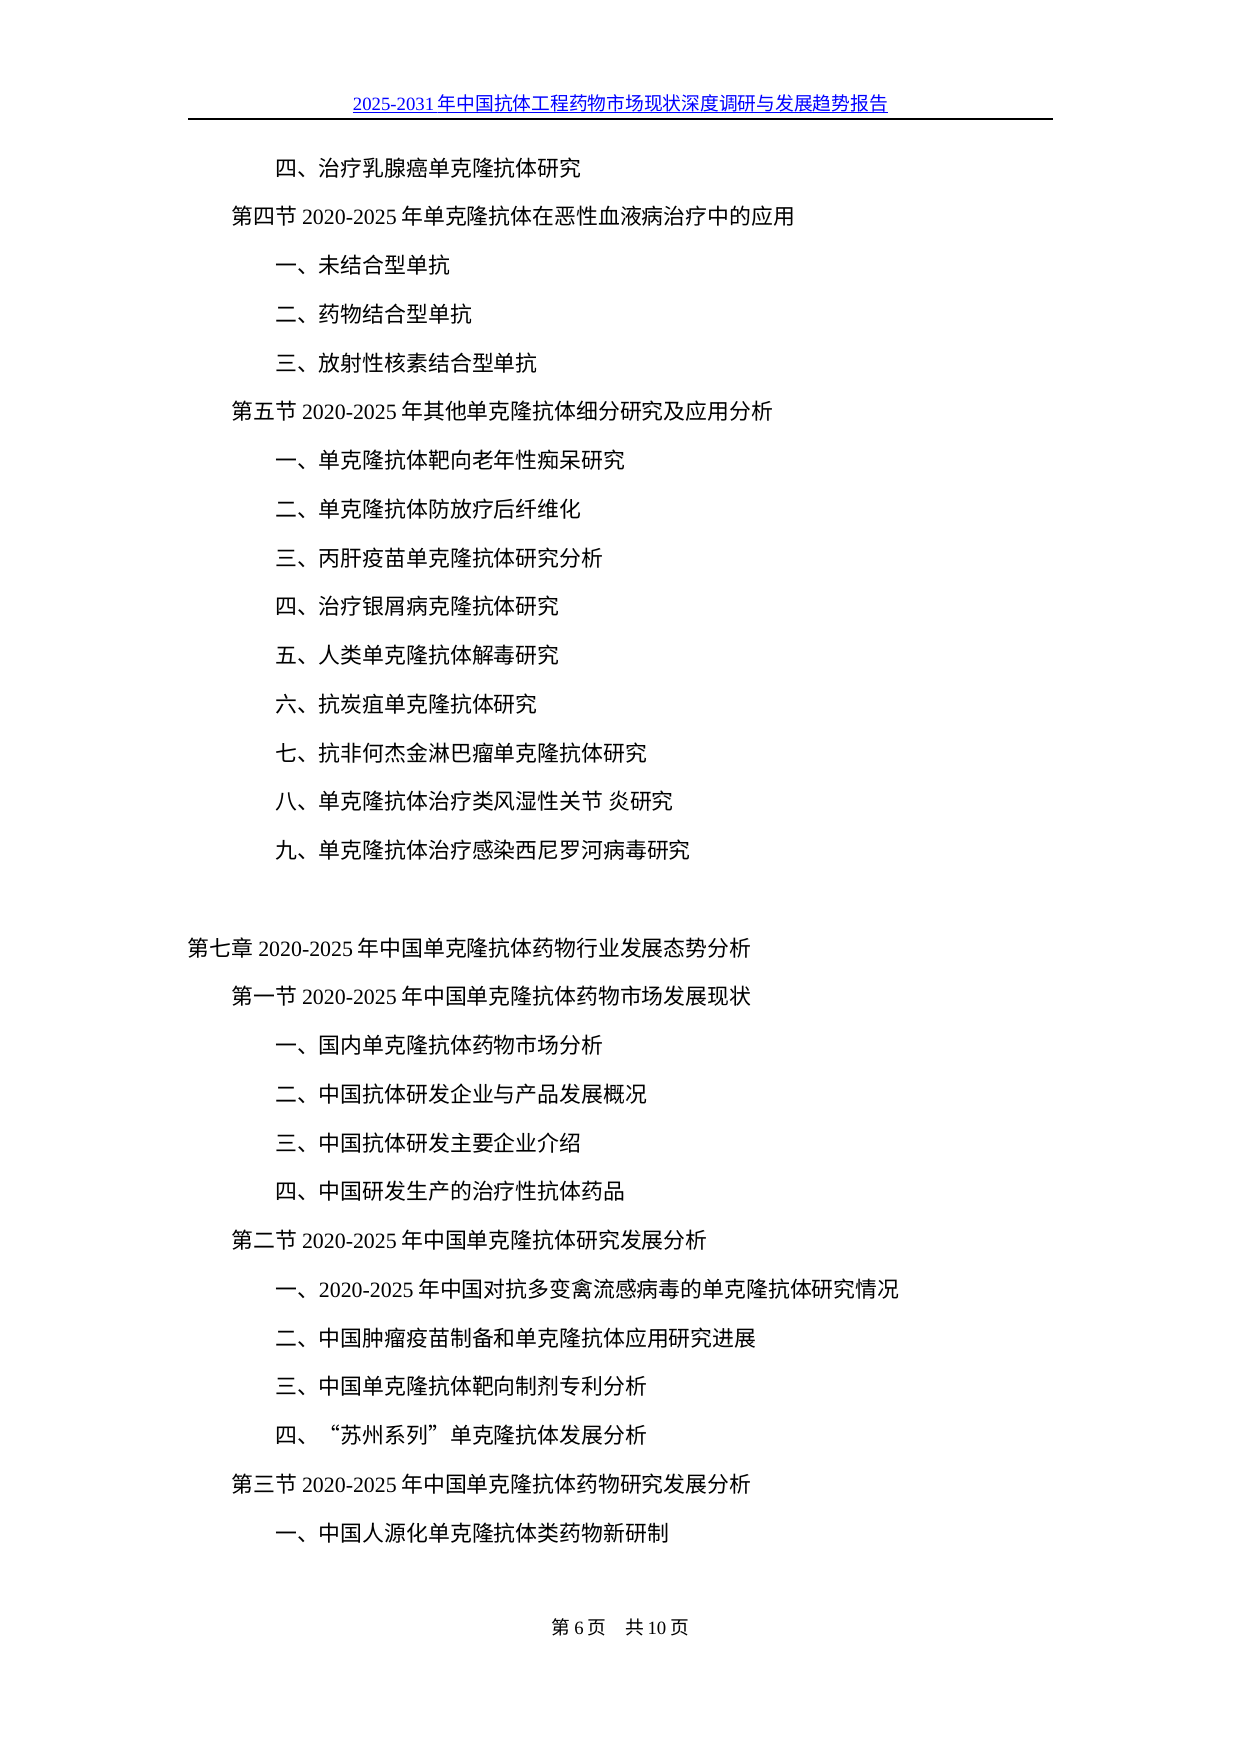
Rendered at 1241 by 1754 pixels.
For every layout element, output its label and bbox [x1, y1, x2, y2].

text [187, 150, 1053, 1548]
